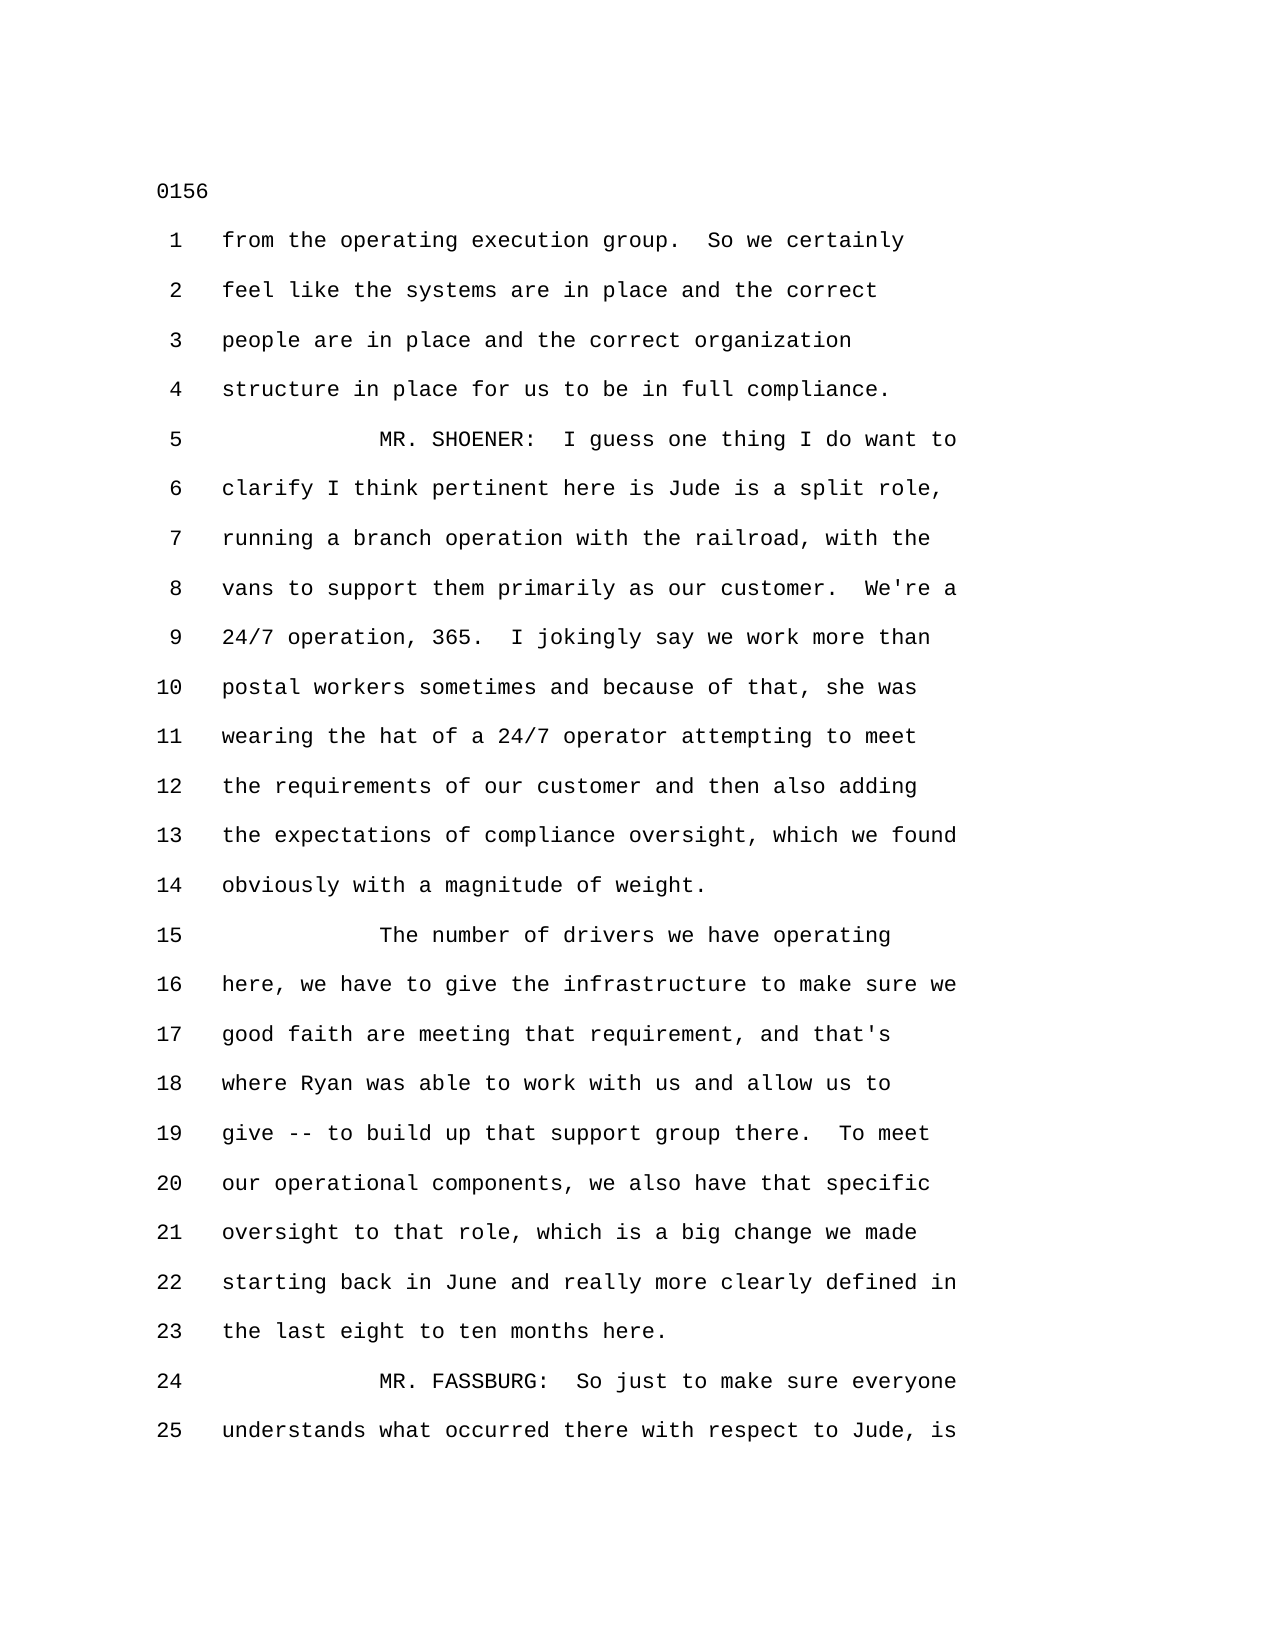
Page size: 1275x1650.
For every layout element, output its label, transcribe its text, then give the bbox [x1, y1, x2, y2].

text 4 structure in place for us to be in full compliance. [156, 378, 1119, 403]
text 6 clarify I think pertinent here is Jude is a split role, [156, 477, 1119, 502]
text 3 people are in place and the correct organization [156, 329, 1119, 353]
text 8 vans to support them primarily as our customer. We're a [156, 577, 1119, 601]
text 2 feel like the systems are in place and the correct [156, 279, 1119, 304]
text 0156 [156, 180, 1119, 205]
text 1 from the operating execution group. So we certainly [156, 229, 1119, 254]
text 5 MR. SHOENER: I guess one thing I do want to [156, 428, 1119, 453]
text 7 running a branch operation with the railroad, with the [156, 527, 1119, 552]
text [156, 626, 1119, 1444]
